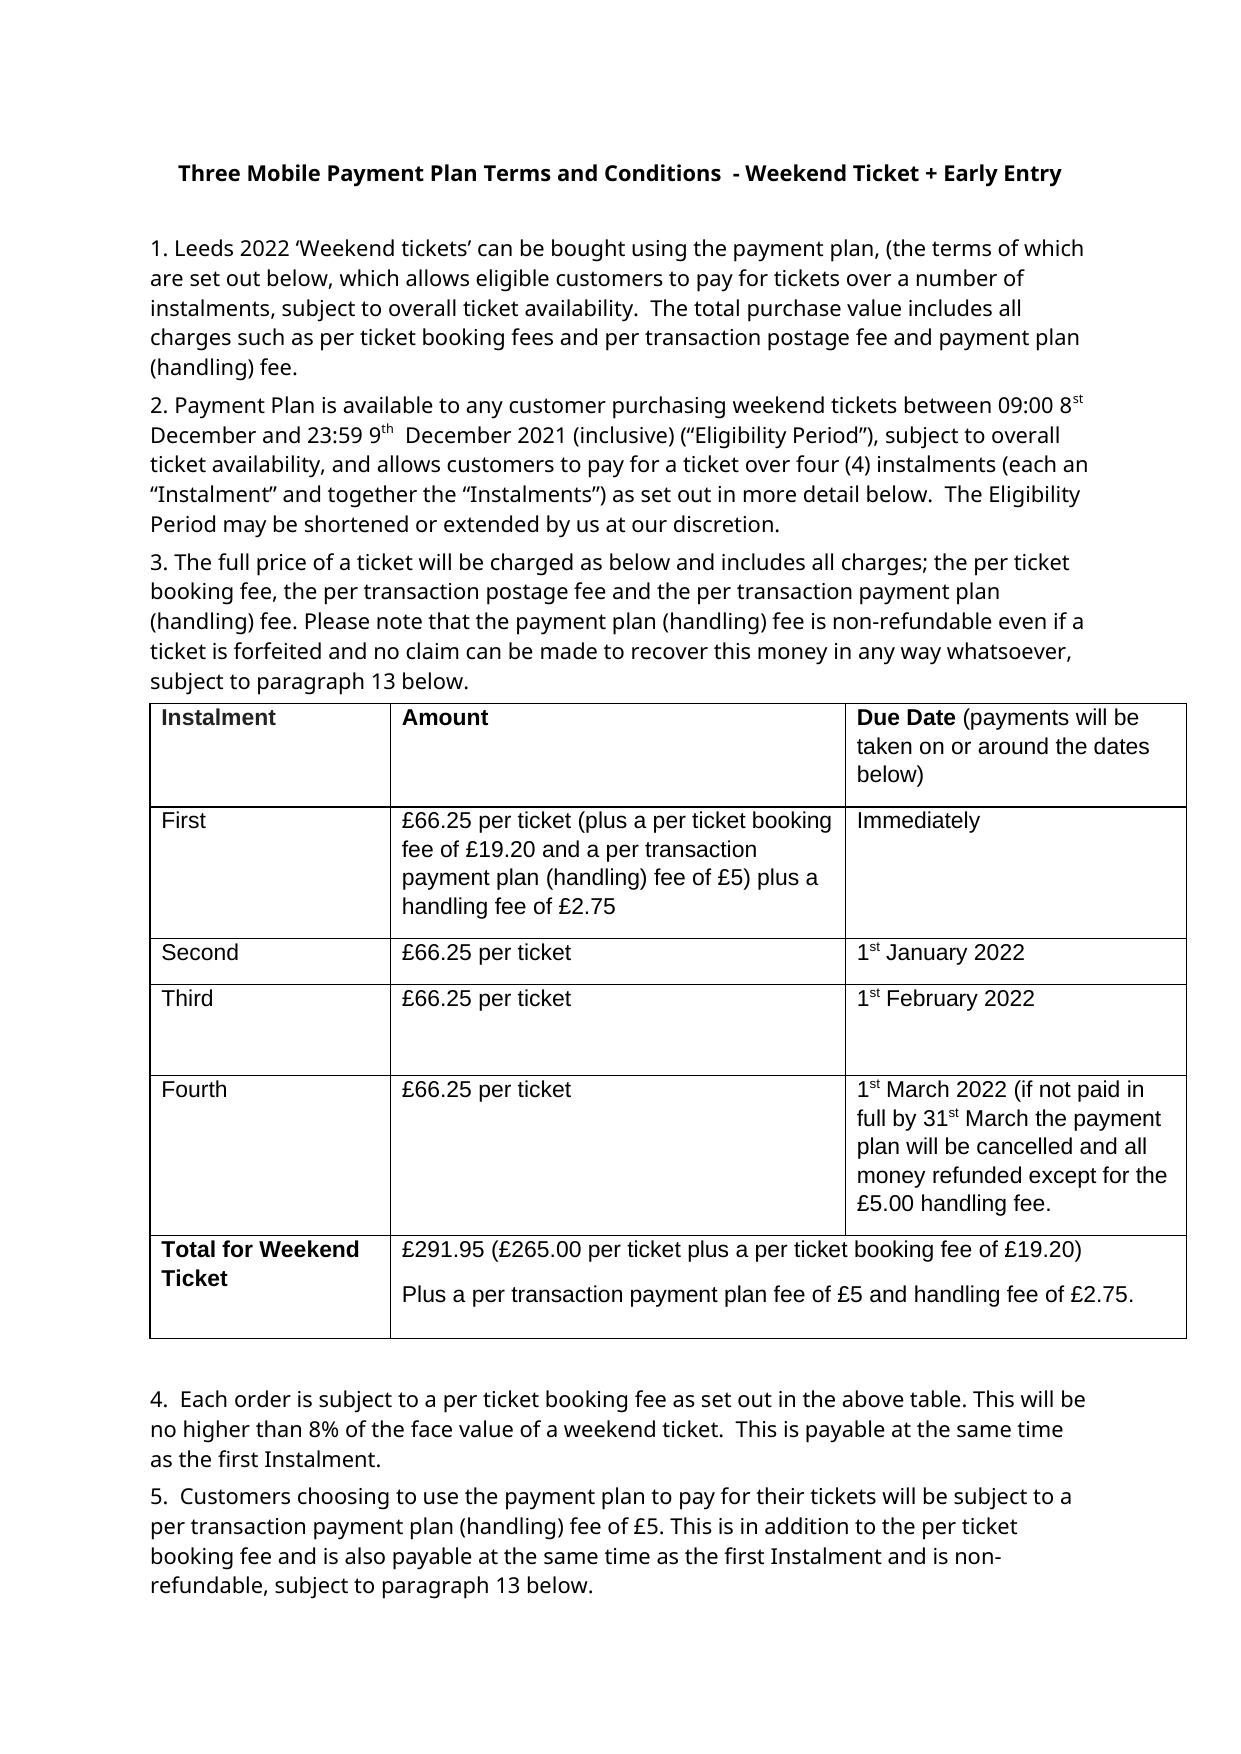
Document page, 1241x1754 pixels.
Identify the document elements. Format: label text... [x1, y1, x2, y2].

table_cell Immediately [846, 808, 1186, 938]
table_cell £66.25 per ticket [391, 939, 845, 984]
text 1. Leeds 2022 ‘Weekend tickets’ can be bought using the payment plan, (the terms of which are set out below, which allows eligible customers to pay for tickets over a number of instalments, subject to overall ticket availability. The total purchase value includes all charges such as per ticket booking fees and per transaction postage fee and payment plan (handling) fee. [150, 233, 1090, 382]
table_header Due Date (payments will be taken on or around the dates below) [846, 704, 1186, 806]
table_cell Second [151, 939, 390, 984]
table_cell Total for Weekend Ticket [151, 1236, 390, 1337]
table_cell £66.25 per ticket [391, 985, 845, 1075]
table_cell 1st March 2022 (if not paid in full by 31st March the payment plan will be cancelled and all money refunded except for the £5.00 handling fee. [846, 1076, 1186, 1235]
table_cell £291.95 (£265.00 per ticket plus a per ticket booking fee of £19.20) Plus a per transaction payment plan fee of £5 and handling fee of £2.75. [391, 1236, 1186, 1337]
table_cell Third [151, 985, 390, 1075]
table_header Instalment [151, 704, 390, 806]
table_cell First [151, 808, 390, 938]
table_header Amount [391, 704, 845, 806]
text 5. Customers choosing to use the payment plan to pay for their tickets will be subject to a per transaction payment plan (handling) fee of £5. This is in addition to the per ticket booking fee and is also payable at the same time as the first Instalment and is non-refundable, subject to paragraph 13 below. [150, 1481, 1090, 1600]
text Three Mobile Payment Plan Terms and Conditions - Weekend Ticket + Early Entry [150, 158, 1090, 188]
table_cell Fourth [151, 1076, 390, 1235]
text 2. Payment Plan is available to any customer purchasing weekend tickets between 09:00 8st December and 23:59 9th December 2021 (inclusive) (“Eligibility Period”), subject to overall ticket availability, and allows customers to pay for a ticket over four (4) instalments (each an “Instalment” and together the “Instalments”) as set out in more detail below. The Eligibility Period may be shortened or extended by us at our discretion. [150, 390, 1090, 539]
table_cell £66.25 per ticket (plus a per ticket booking fee of £19.20 and a per transaction payment plan (handling) fee of £5) plus a handling fee of £2.75 [391, 808, 845, 938]
table_cell £66.25 per ticket [391, 1076, 845, 1235]
text 3. The full price of a ticket will be charged as below and includes all charges; the per ticket booking fee, the per transaction postage fee and the per transaction payment plan (handling) fee. Please note that the payment plan (handling) fee is non-refundable even if a ticket is forfeited and no claim can be made to recover this money in any way whatsoever, subject to paragraph 13 below. [150, 547, 1090, 696]
table_cell 1st February 2022 [846, 985, 1186, 1075]
text 4. Each order is subject to a per ticket booking fee as set out in the above table. This will be no higher than 8% of the face value of a weekend ticket. This is payable at the same time as the first Instalment. [150, 1384, 1090, 1473]
table_cell 1st January 2022 [846, 939, 1186, 984]
